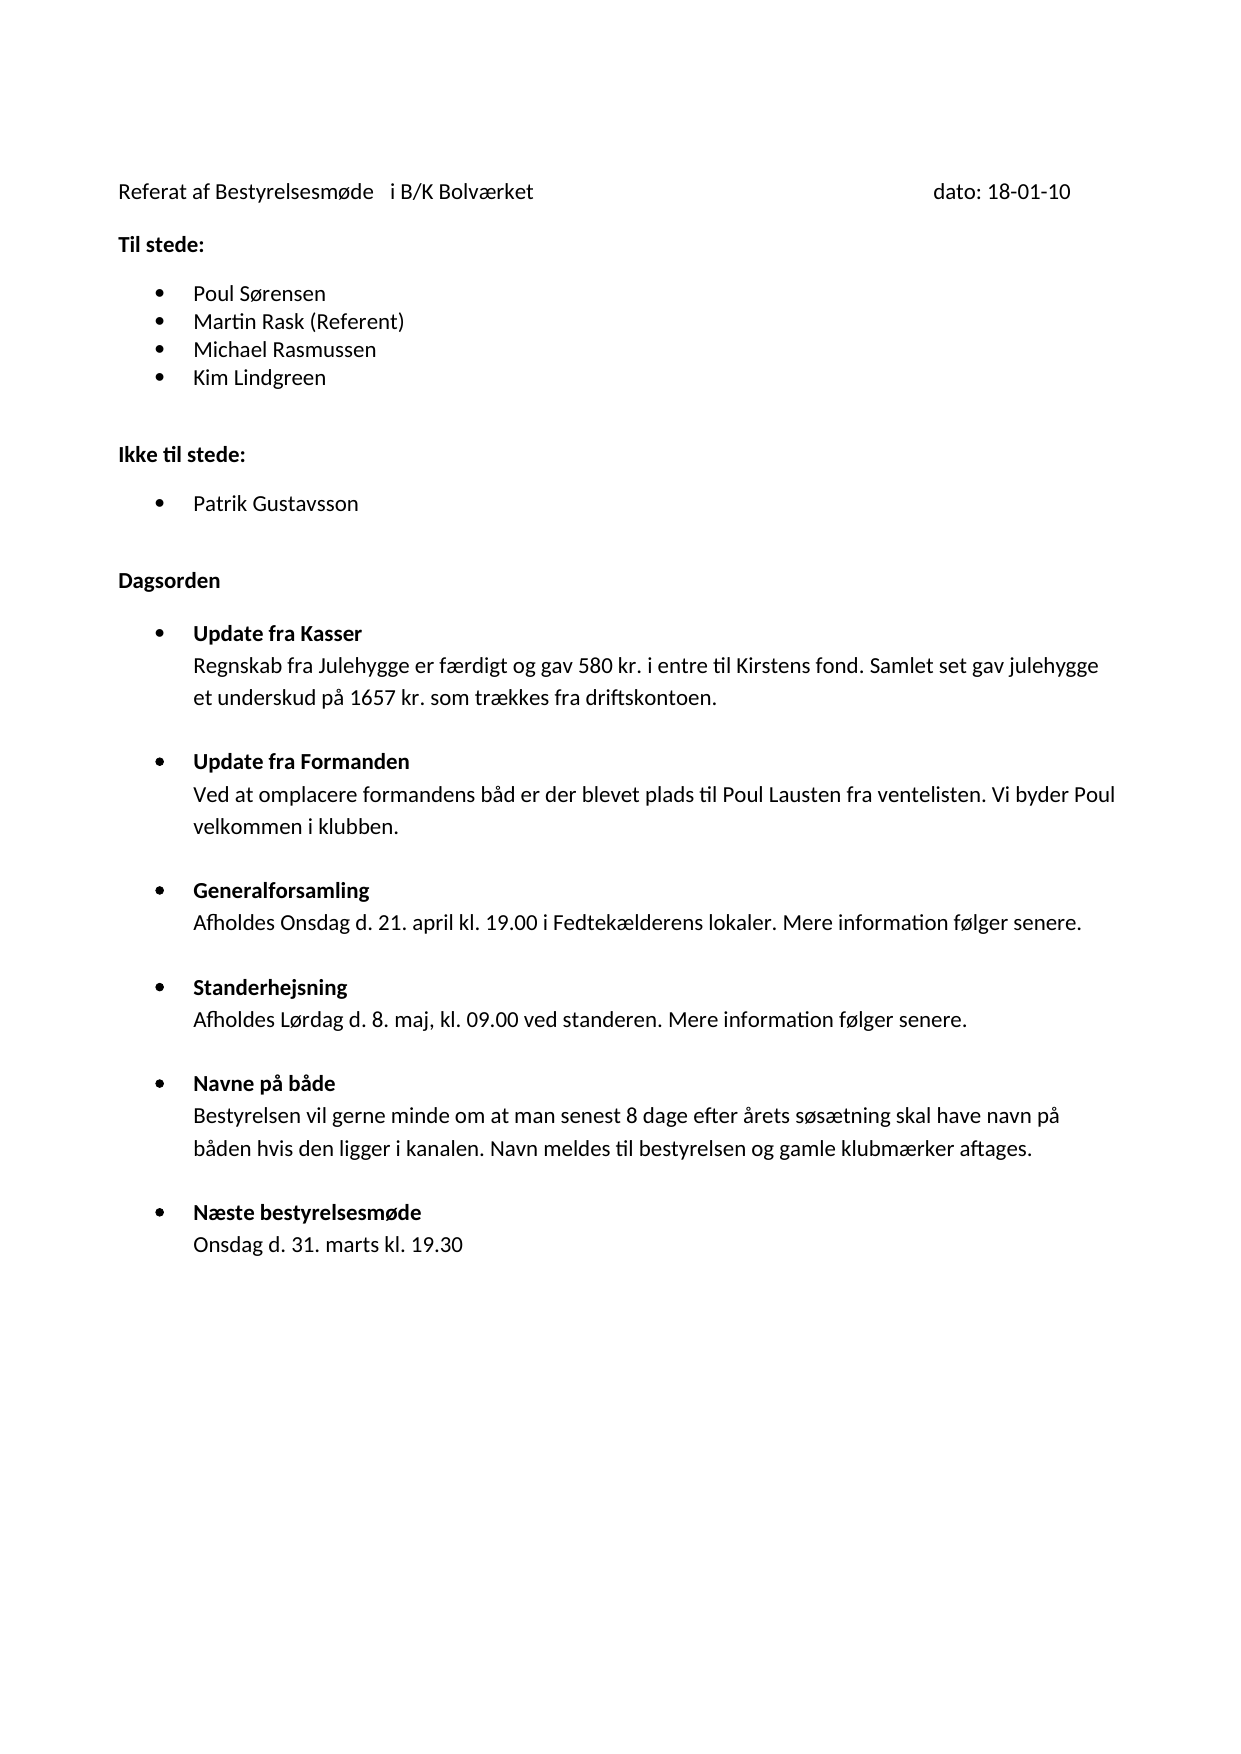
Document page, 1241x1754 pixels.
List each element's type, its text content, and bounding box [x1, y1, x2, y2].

text Til stede: [118, 230, 1122, 258]
list Onsdag d. 31. marts kl. 19.30 [193, 1230, 1122, 1258]
list Patrik Gustavsson [156, 489, 1122, 517]
list Regnskab fra Julehygge er færdigt og gav 580 kr. i entre til Kirstens fond. Samlet set gav julehygge et underskud på 1657 kr. som trækkes fra driftskontoen. [193, 651, 1122, 711]
text Dagsorden [118, 566, 1122, 594]
list Kim Lindgreen [156, 363, 1122, 391]
list Ved at omplacere formandens båd er der blevet plads til Poul Lausten fra ventelisten. Vi byder Poul velkommen i klubben. [193, 780, 1122, 840]
list Update fra Kasser [156, 619, 1122, 647]
list Standerhejsning [156, 973, 1122, 1001]
list Navne på både [156, 1069, 1122, 1097]
text Ikke til stede: [118, 440, 1122, 468]
list Afholdes Onsdag d. 21. april kl. 19.00 i Fedtekælderens lokaler. Mere information følger senere. [193, 908, 1122, 936]
list Poul Sørensen [156, 279, 1122, 307]
text Referat af Bestyrelsesmøde i B/K Bolværket dato: 18-01-10 [118, 177, 1122, 205]
list Næste bestyrelsesmøde [156, 1198, 1122, 1226]
list Update fra Formanden [156, 747, 1122, 776]
list Michael Rasmussen [156, 335, 1122, 363]
list Generalforsamling [156, 876, 1122, 904]
list Martin Rask (Referent) [156, 307, 1122, 335]
list Bestyrelsen vil gerne minde om at man senest 8 dage efter årets søsætning skal have navn på båden hvis den ligger i kanalen. Navn meldes til bestyrelsen og gamle klubmærker aftages. [193, 1102, 1122, 1162]
list Afholdes Lørdag d. 8. maj, kl. 09.00 ved standeren. Mere information følger senere. [193, 1005, 1122, 1033]
